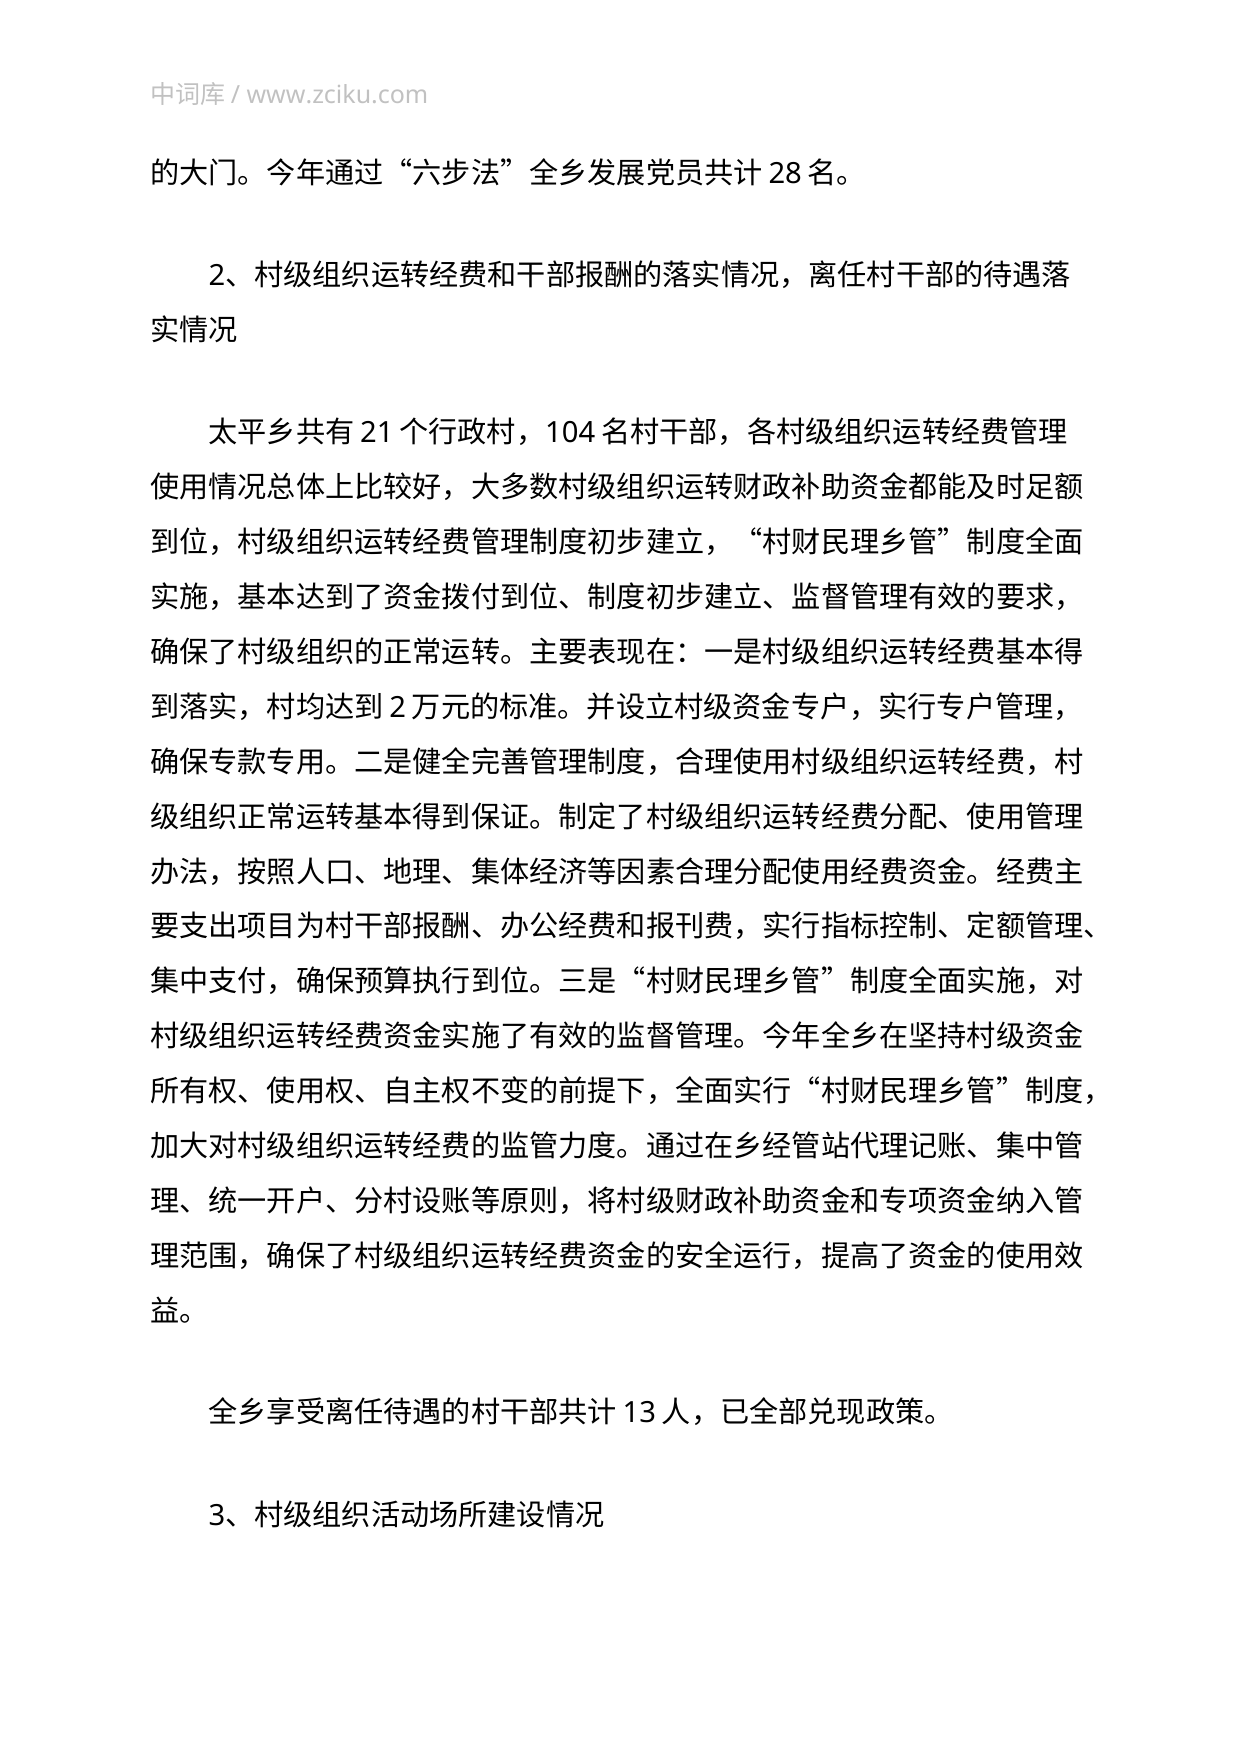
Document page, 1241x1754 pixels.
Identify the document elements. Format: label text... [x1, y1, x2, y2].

text 太平乡共有21个行政村，104名村干部，各村级组织运转经费管理使用情况总体上比较好，大多数村级组织运转财政补助资金都能及时足额到位，村级组织运转经费管理制度初步建立，“村财民理乡管”制度全面实施，基本达到了资金拨付到位、制度初步建立、监督管理有效的要求，确保了村级组织的正常运转。主要表现在：一是村级组织运转经费基本得到落实，村均达到2万元的标准。并设立村级资金专户，实行专户管理，确保专款专用。二是健全完善管理制度，合理使用村级组织运转经费，村级组织正常运转基本得到保证。制定了村级组织运转经费分配、使用管理办法，按照人口、地理、集体经济等因素合理分配使用经费资金。经费主要支出项目为村干部报酬、办公经费和报刊费，实行指标控制、定额管理、集中支付，确保预算执行到位。三是“村财民理乡管”制度全面实施，对村级组织运转经费资金实施了有效的监督管理。今年全乡在坚持村级资金所有权、使用权、自主权不变的前提下，全面实行“村财民理乡管”制度，加大对村级组织运转经费的监管力度。通过在乡经管站代理记账、集中管理、统一开户、分村设账等原则，将村级财政补助资金和专项资金纳入管理范围，确保了村级组织运转经费资金的安全运行，提高了资金的使用效益。 [150, 409, 1090, 1329]
text 2、村级组织运转经费和干部报酬的落实情况，离任村干部的待遇落实情况 [150, 252, 1090, 349]
text 全乡享受离任待遇的村干部共计13人，已全部兑现政策。 [150, 1389, 1090, 1431]
text 3、村级组织活动场所建设情况 [150, 1491, 1090, 1533]
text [150, 150, 1090, 192]
